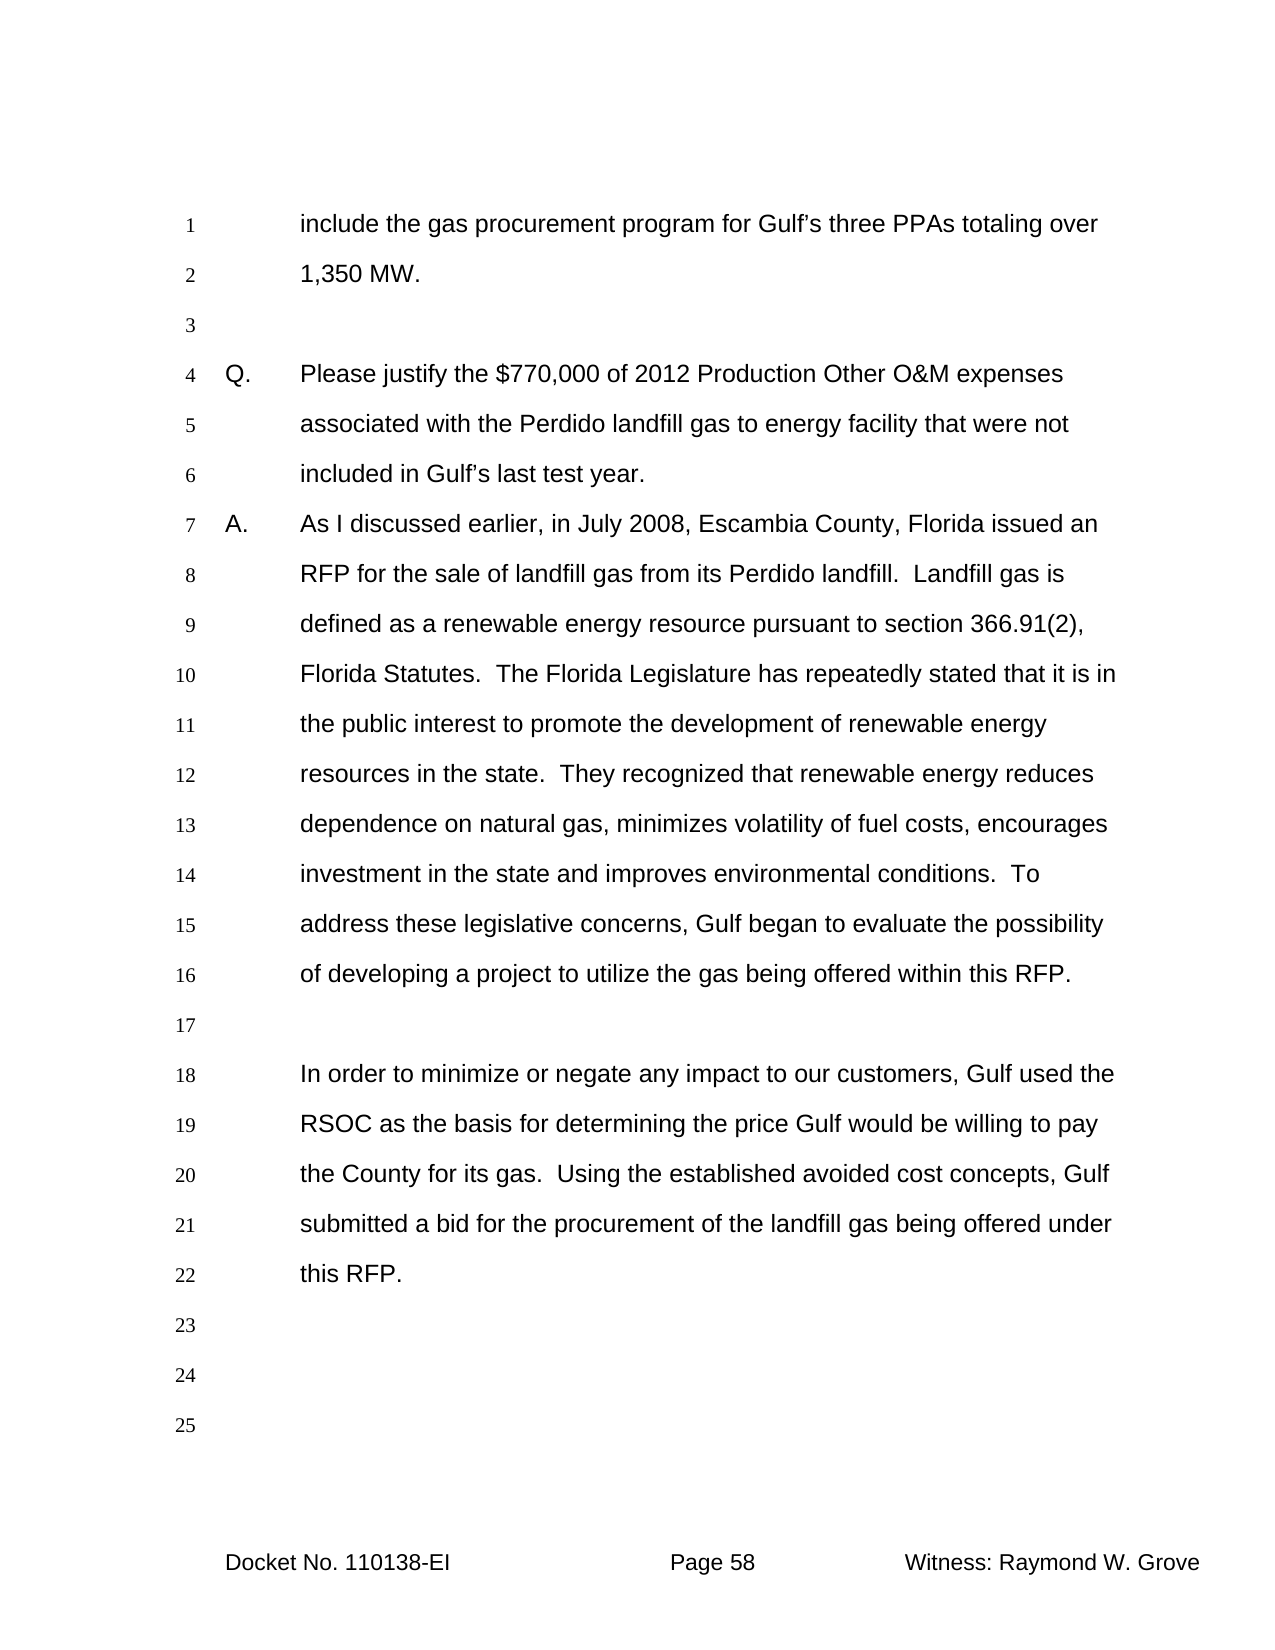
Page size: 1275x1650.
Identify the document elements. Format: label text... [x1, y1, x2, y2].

text A. As I discussed earlier, in July 2008, Escambia County, Florida issued an RFP for the sale of landfill gas from its Perdido landfill. Landfill gas is defined as a renewable energy resource pursuant to section 366.91(2), Florida Statutes. The Florida Legislature has repeatedly stated that it is in the public interest to promote the development of renewable energy resources in the state. They recognized that renewable energy reduces dependence on natural gas, minimizes volatility of fuel costs, encourages investment in the state and improves environmental conditions. To address these legislative concerns, Gulf began to evaluate the possibility of developing a project to utilize the gas being offered within this RFP. [225, 487, 1125, 987]
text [225, 187, 1125, 287]
text In order to minimize or negate any impact to our customers, Gulf used the RSOC as the basis for determining the price Gulf would be willing to pay the County for its gas. Using the established avoided cost concepts, Gulf submitted a bid for the procurement of the landfill gas being offered under this RFP. [300, 1037, 1125, 1287]
list Q. Please justify the $770,000 of 2012 Production Other O&M expenses associated with the Perdido landfill gas to energy facility that were not included in Gulf’s last test year. [225, 337, 1125, 487]
